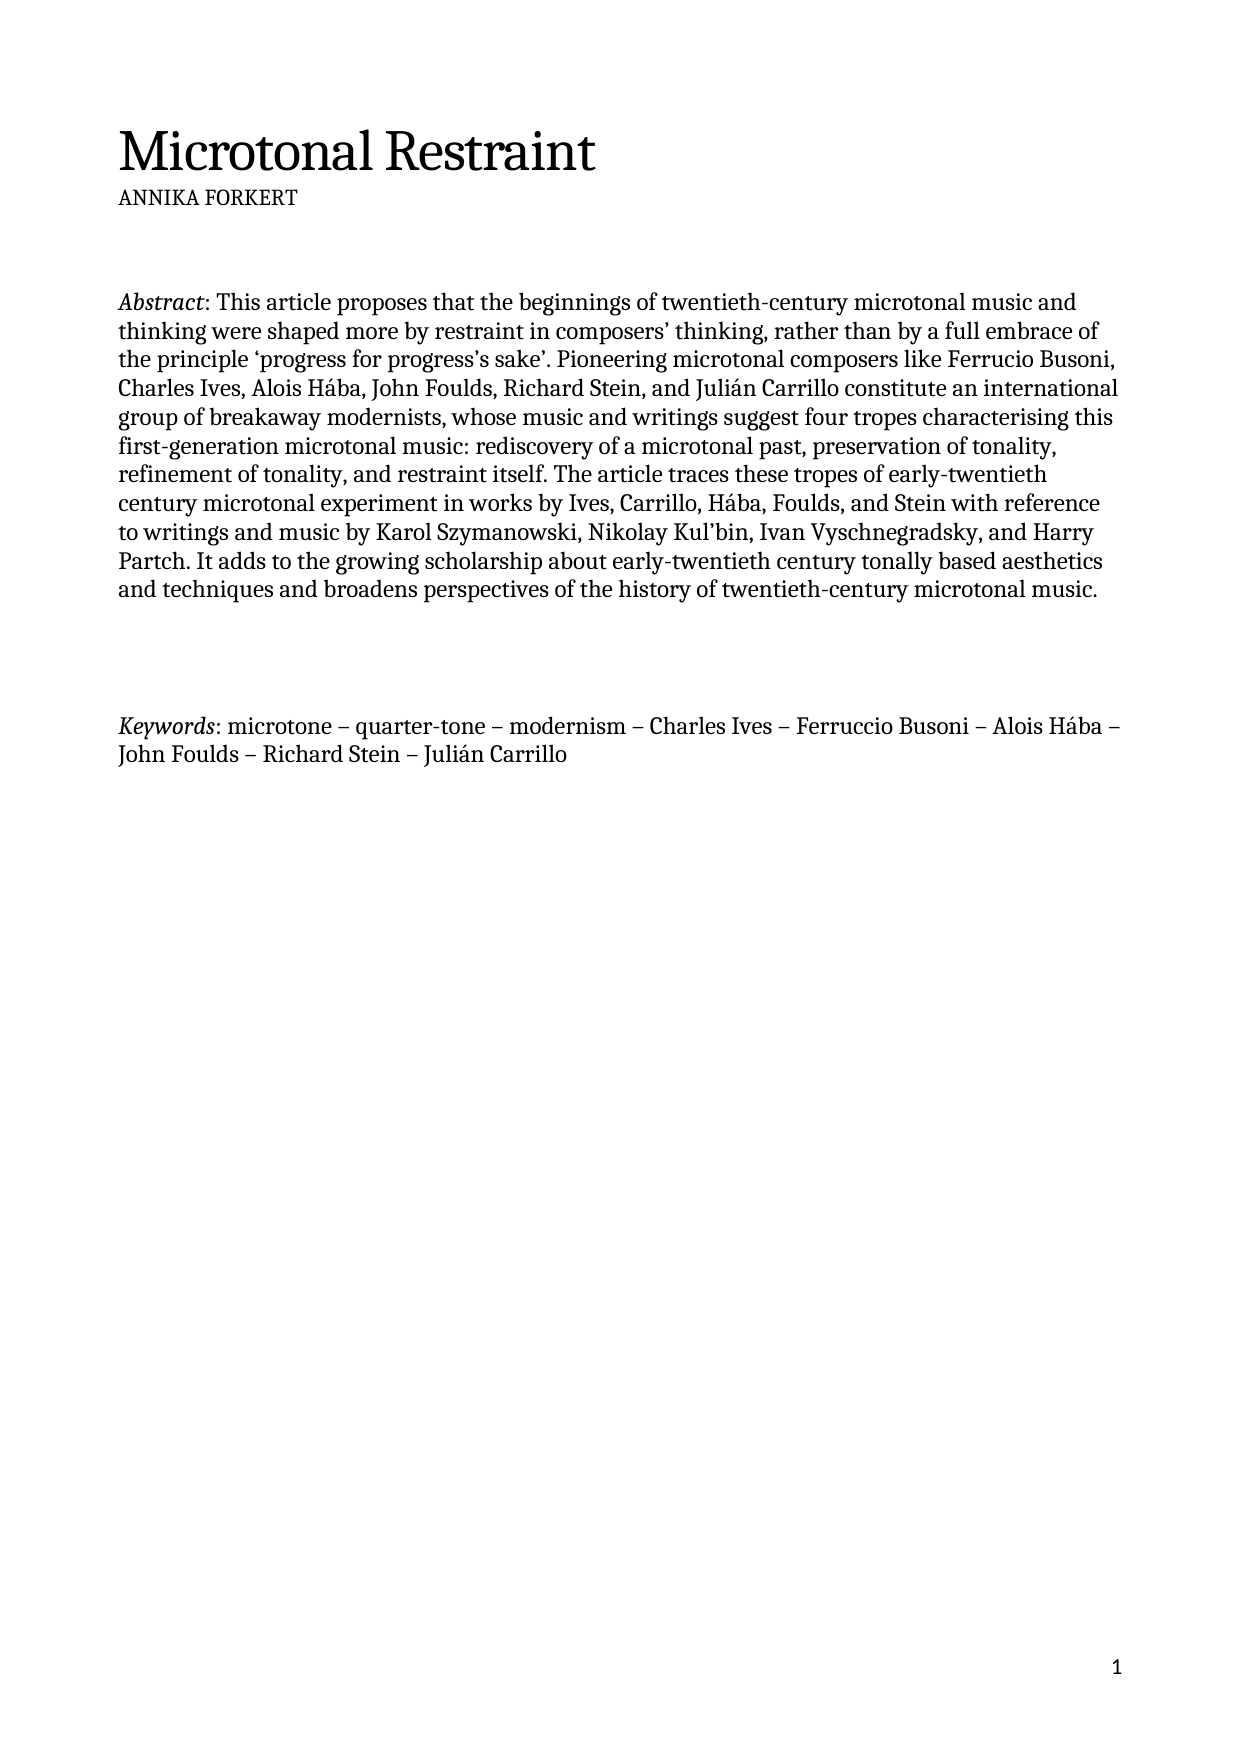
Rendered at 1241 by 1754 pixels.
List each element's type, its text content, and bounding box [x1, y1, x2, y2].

text ANNIKA FORKERT [118, 185, 1122, 212]
text Keywords: microtone – quarter-tone – modernism – Charles Ives – Ferruccio Busoni – Alois Hába – John Foulds – Richard Stein – Julián Carrillo [118, 712, 1122, 769]
title Microtonal Restraint [118, 118, 1122, 185]
text Abstract: This article proposes that the beginnings of twentieth-century microtonal music and thinking were shaped more by restraint in composers’ thinking, rather than by a full embrace of the principle ‘progress for progress’s sake’. Pioneering microtonal composers like Ferrucio Busoni, Charles Ives, Alois Hába, John Foulds, Richard Stein, and Julián Carrillo constitute an international group of breakaway modernists, whose music and writings suggest four tropes characterising this first-generation microtonal music: rediscovery of a microtonal past, preservation of tonality, refinement of tonality, and restraint itself. The article traces these tropes of early-twentieth century microtonal experiment in works by Ives, Carrillo, Hába, Foulds, and Stein with reference to writings and music by Karol Szymanowski, Nikolay Kul’bin, Ivan Vyschnegradsky, and Harry Partch. It adds to the growing scholarship about early-twentieth century tonally based aesthetics and techniques and broadens perspectives of the history of twentieth-century microtonal music. [118, 288, 1122, 604]
